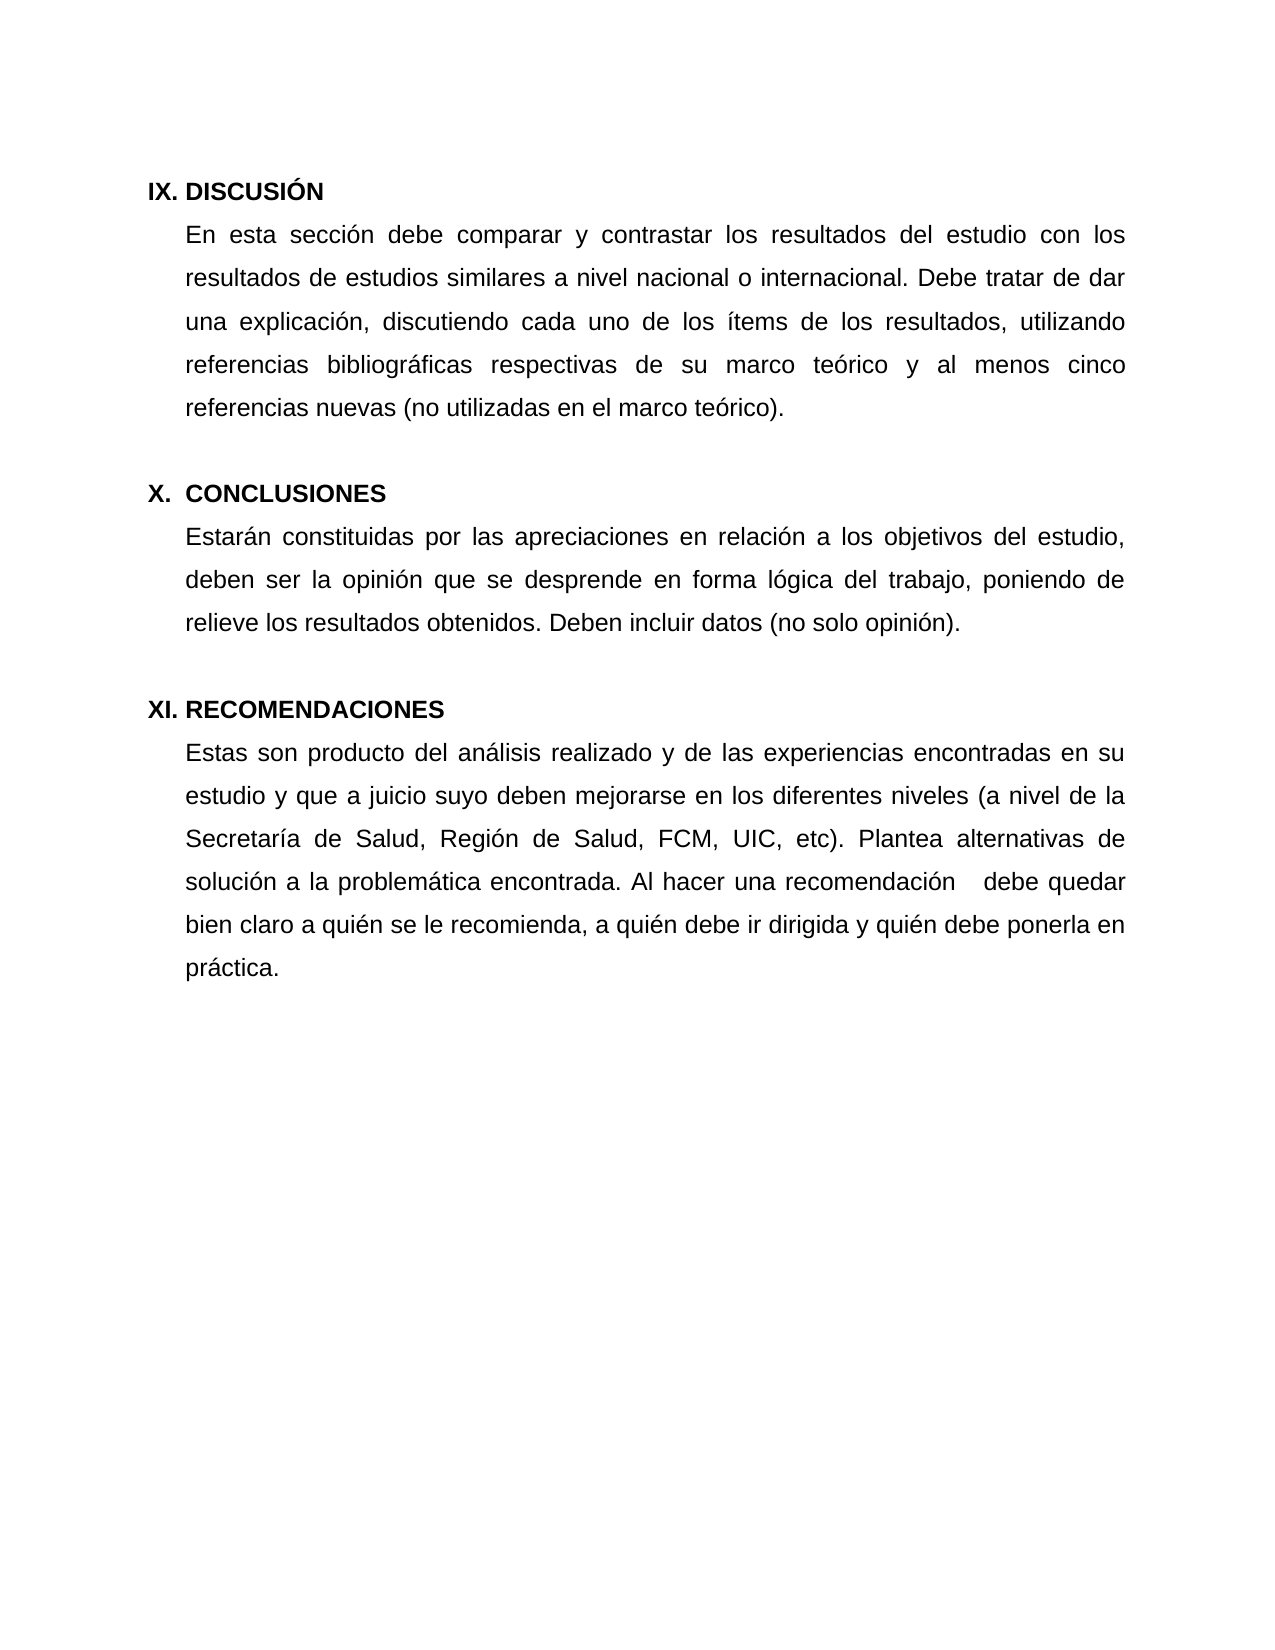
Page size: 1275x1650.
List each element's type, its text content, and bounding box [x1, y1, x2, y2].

subtitle XI. RECOMENDACIONES [148, 695, 1127, 723]
text En esta sección debe comparar y contrastar los resultados del estudio con los resultados de estudios similares a nivel nacional o internacional. Debe tratar de dar una explicación, discutiendo cada uno de los ítems de los resultados, utilizando referencias bibliográficas respectivas de su marco teórico y al menos cinco referencias nuevas (no utilizadas en el marco teórico). [185, 220, 1127, 422]
subtitle X. CONCLUSIONES [148, 479, 1127, 508]
subtitle IX. DISCUSIÓN [148, 177, 1127, 206]
text Estas son producto del análisis realizado y de las experiencias encontradas en su estudio y que a juicio suyo deben mejorarse en los diferentes niveles (a nivel de la Secretaría de Salud, Región de Salud, FCM, UIC, etc). Plantea alternativas de solución a la problemática encontrada. Al hacer una recomendación debe quedar bien claro a quién se le recomienda, a quién debe ir dirigida y quién debe ponerla en práctica. [185, 738, 1127, 982]
text Estarán constituidas por las apreciaciones en relación a los objetivos del estudio, deben ser la opinión que se desprende en forma lógica del trabajo, poniendo de relieve los resultados obtenidos. Deben incluir datos (no solo opinión). [185, 522, 1127, 637]
